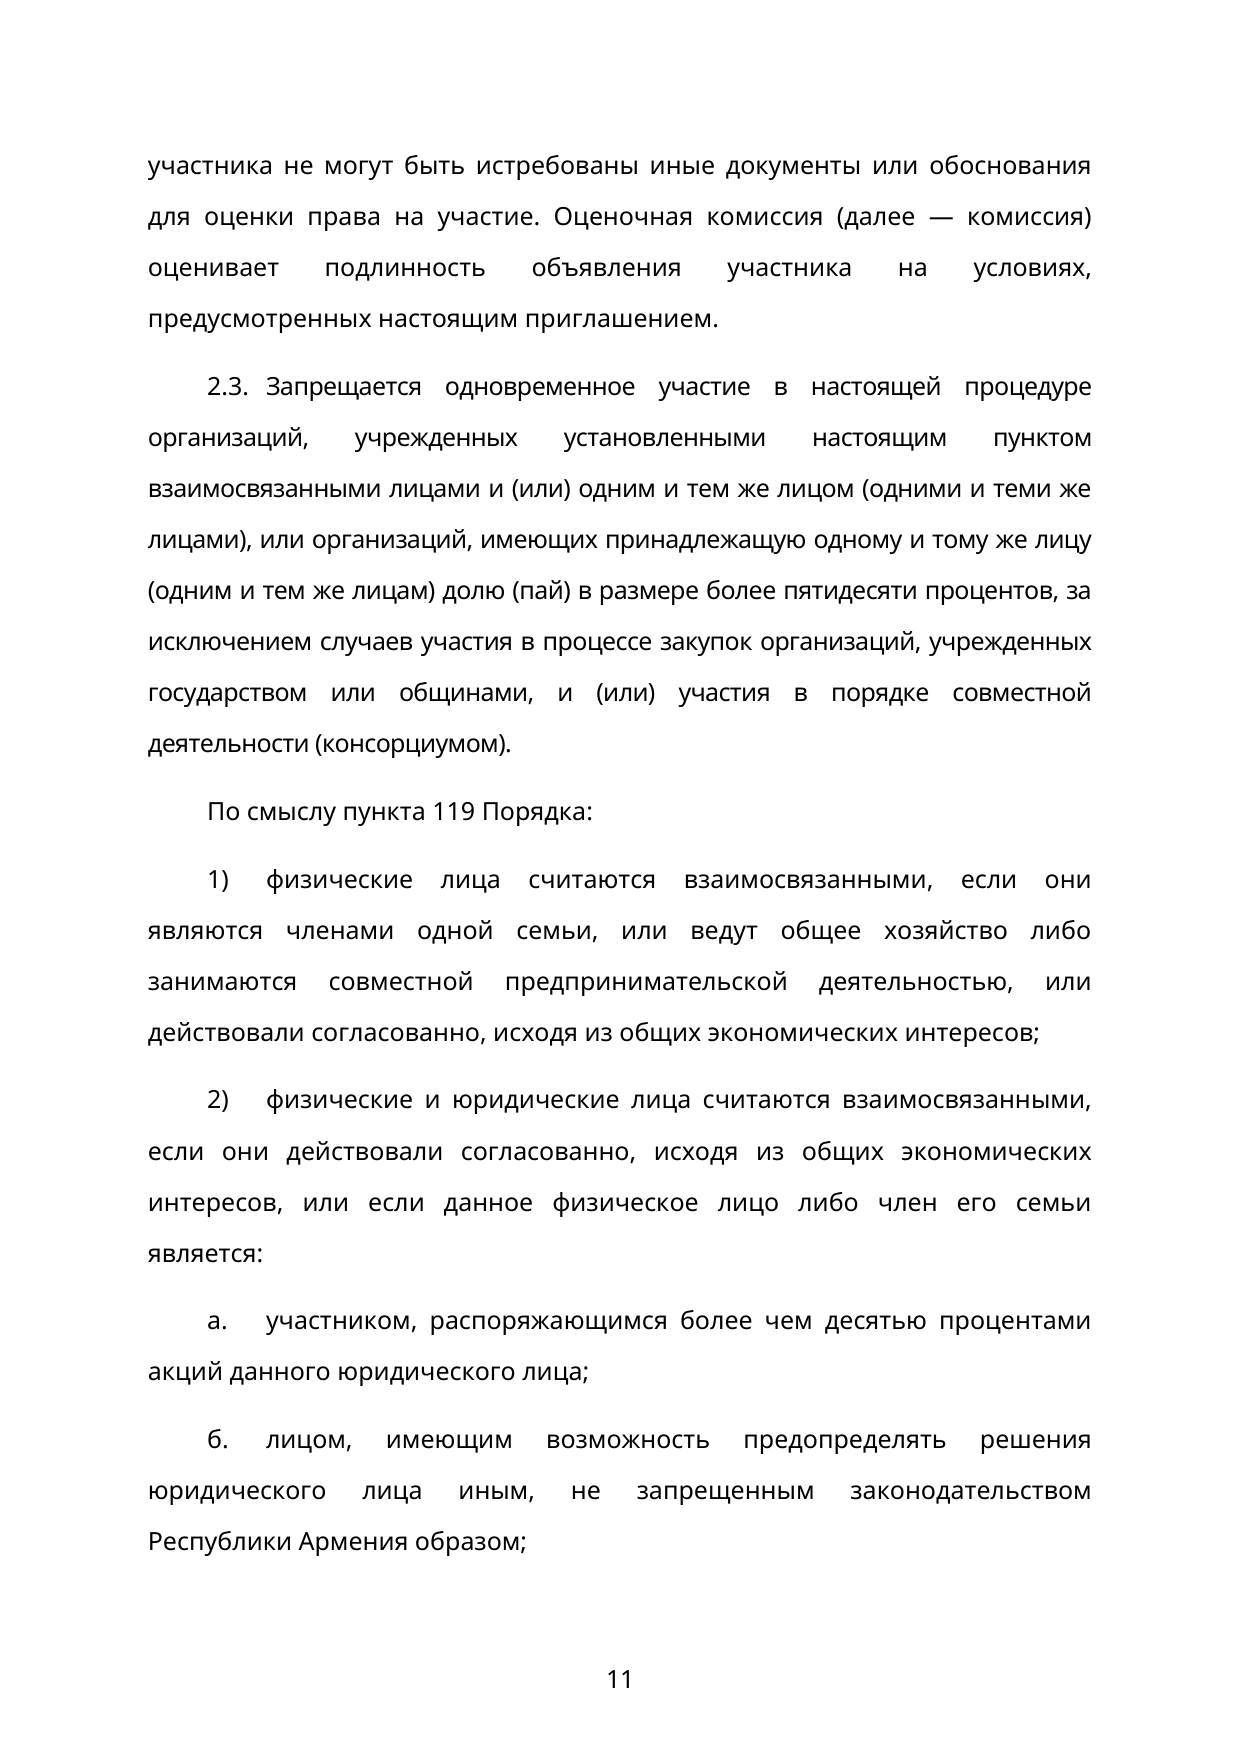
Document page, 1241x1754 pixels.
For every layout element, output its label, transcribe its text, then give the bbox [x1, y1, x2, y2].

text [148, 148, 1092, 335]
text По смыслу пункта 119 Порядка: [148, 793, 1092, 828]
text а. участником, распоряжающимся более чем десятью процентами акций данного юридического лица; [148, 1303, 1092, 1388]
text 2) физические и юридические лица считаются взаимосвязанными, если они действовали согласованно, исходя из общих экономических интересов, или если данное физическое лицо либо член его семьи является: [148, 1082, 1092, 1269]
text 1) физические лица считаются взаимосвязанными, если они являются членами одной семьи, или ведут общее хозяйство либо занимаются совместной предпринимательской деятельностью, или действовали согласованно, исходя из общих экономических интересов; [148, 861, 1092, 1048]
text б. лицом, имеющим возможность предопределять решения юридического лица иным, не запрещенным законодательством Республики Армения образом; [148, 1422, 1092, 1558]
text 2.3. Запрещается одновременное участие в настоящей процедуре организаций, учрежденных установленными настоящим пунктом взаимосвязанными лицами и (или) одним и тем же лицом (одними и теми же лицами), или организаций, имеющих принадлежащую одному и тому же лицу (одним и тем же лицам) долю (пай) в размере более пятидесяти процентов, за исключением случаев участия в процессе закупок организаций, учрежденных государством или общинами, и (или) участия в порядке совместной деятельности (консорциумом). [148, 368, 1092, 760]
